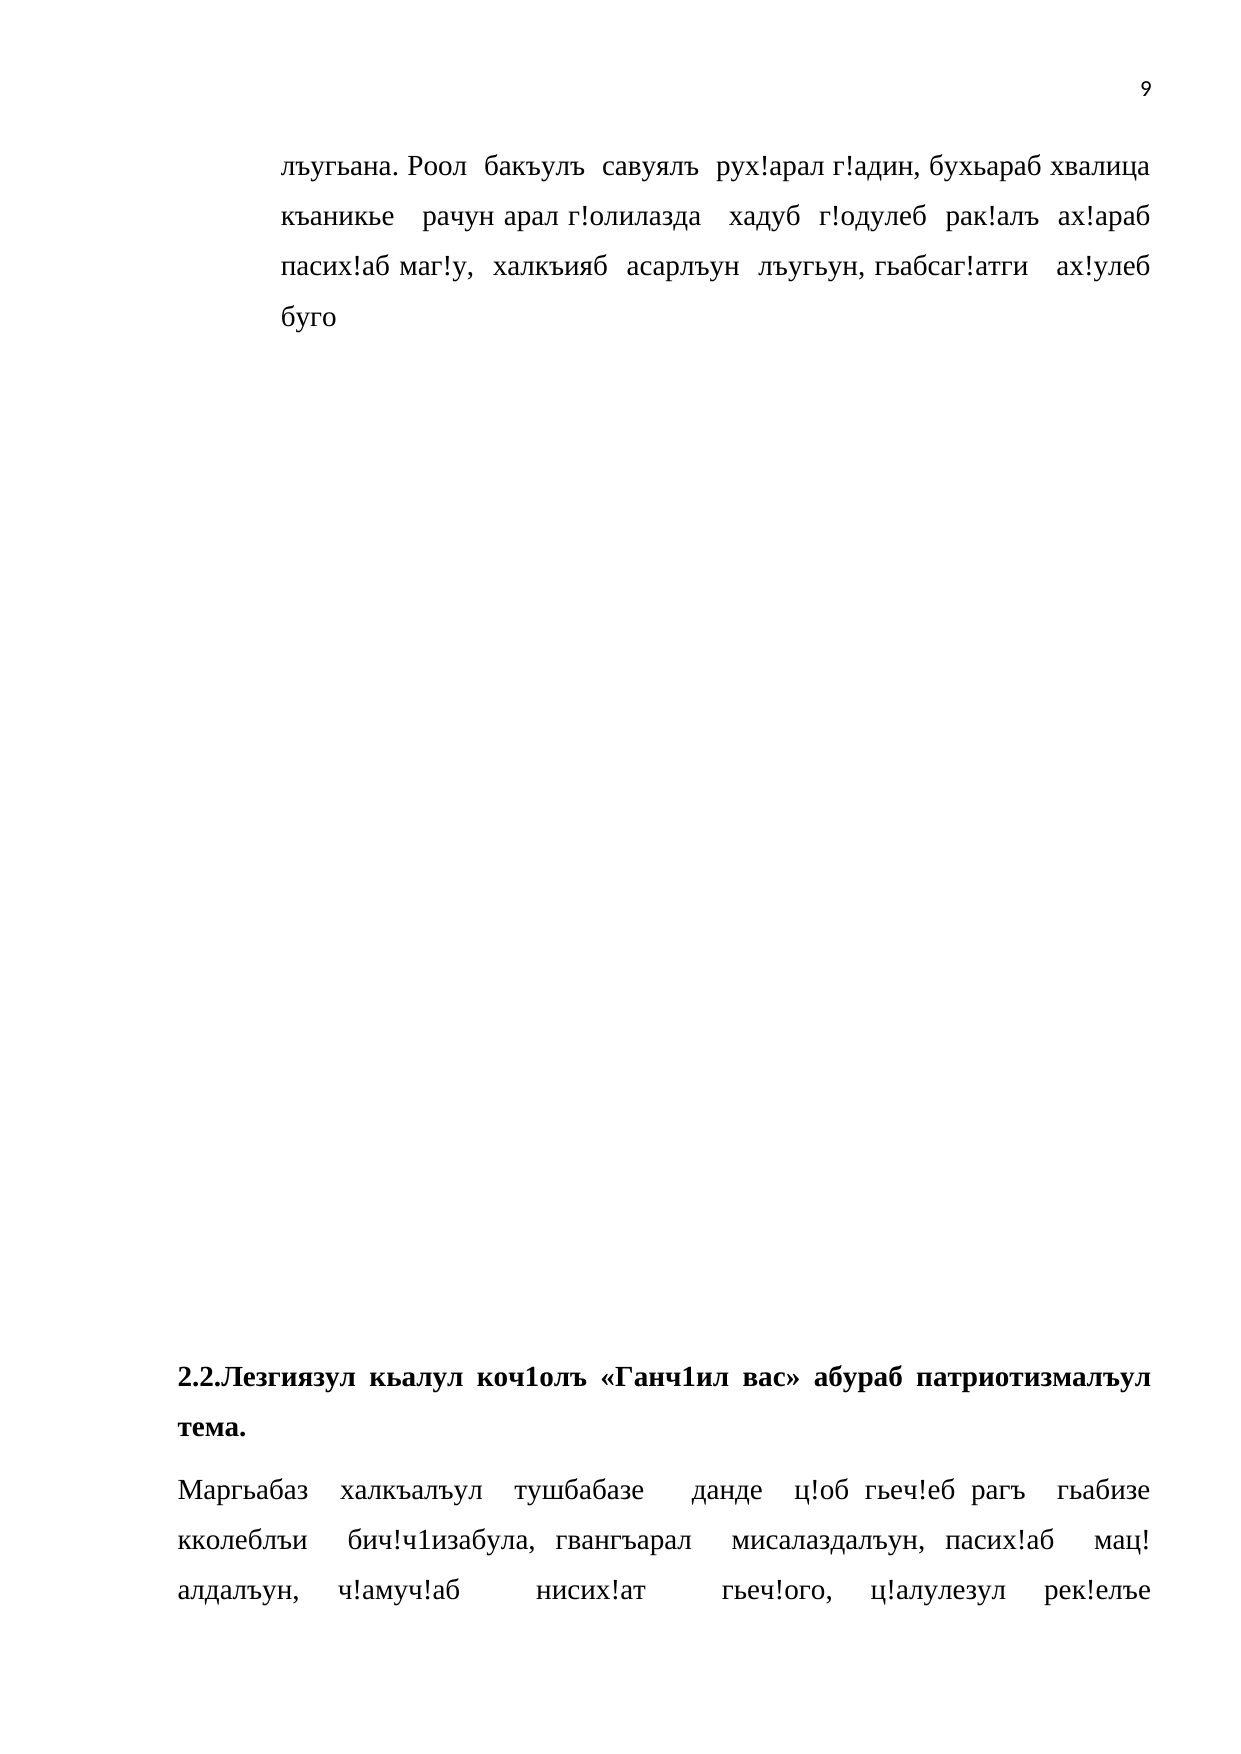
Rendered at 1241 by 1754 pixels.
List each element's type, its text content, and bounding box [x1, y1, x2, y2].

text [281, 148, 1152, 332]
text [177, 1472, 1152, 1606]
text 2.2.Лезгиязул кьалул коч1олъ «Ганч1ил вас» абураб патриотизмалъул тема. [177, 1359, 1152, 1443]
